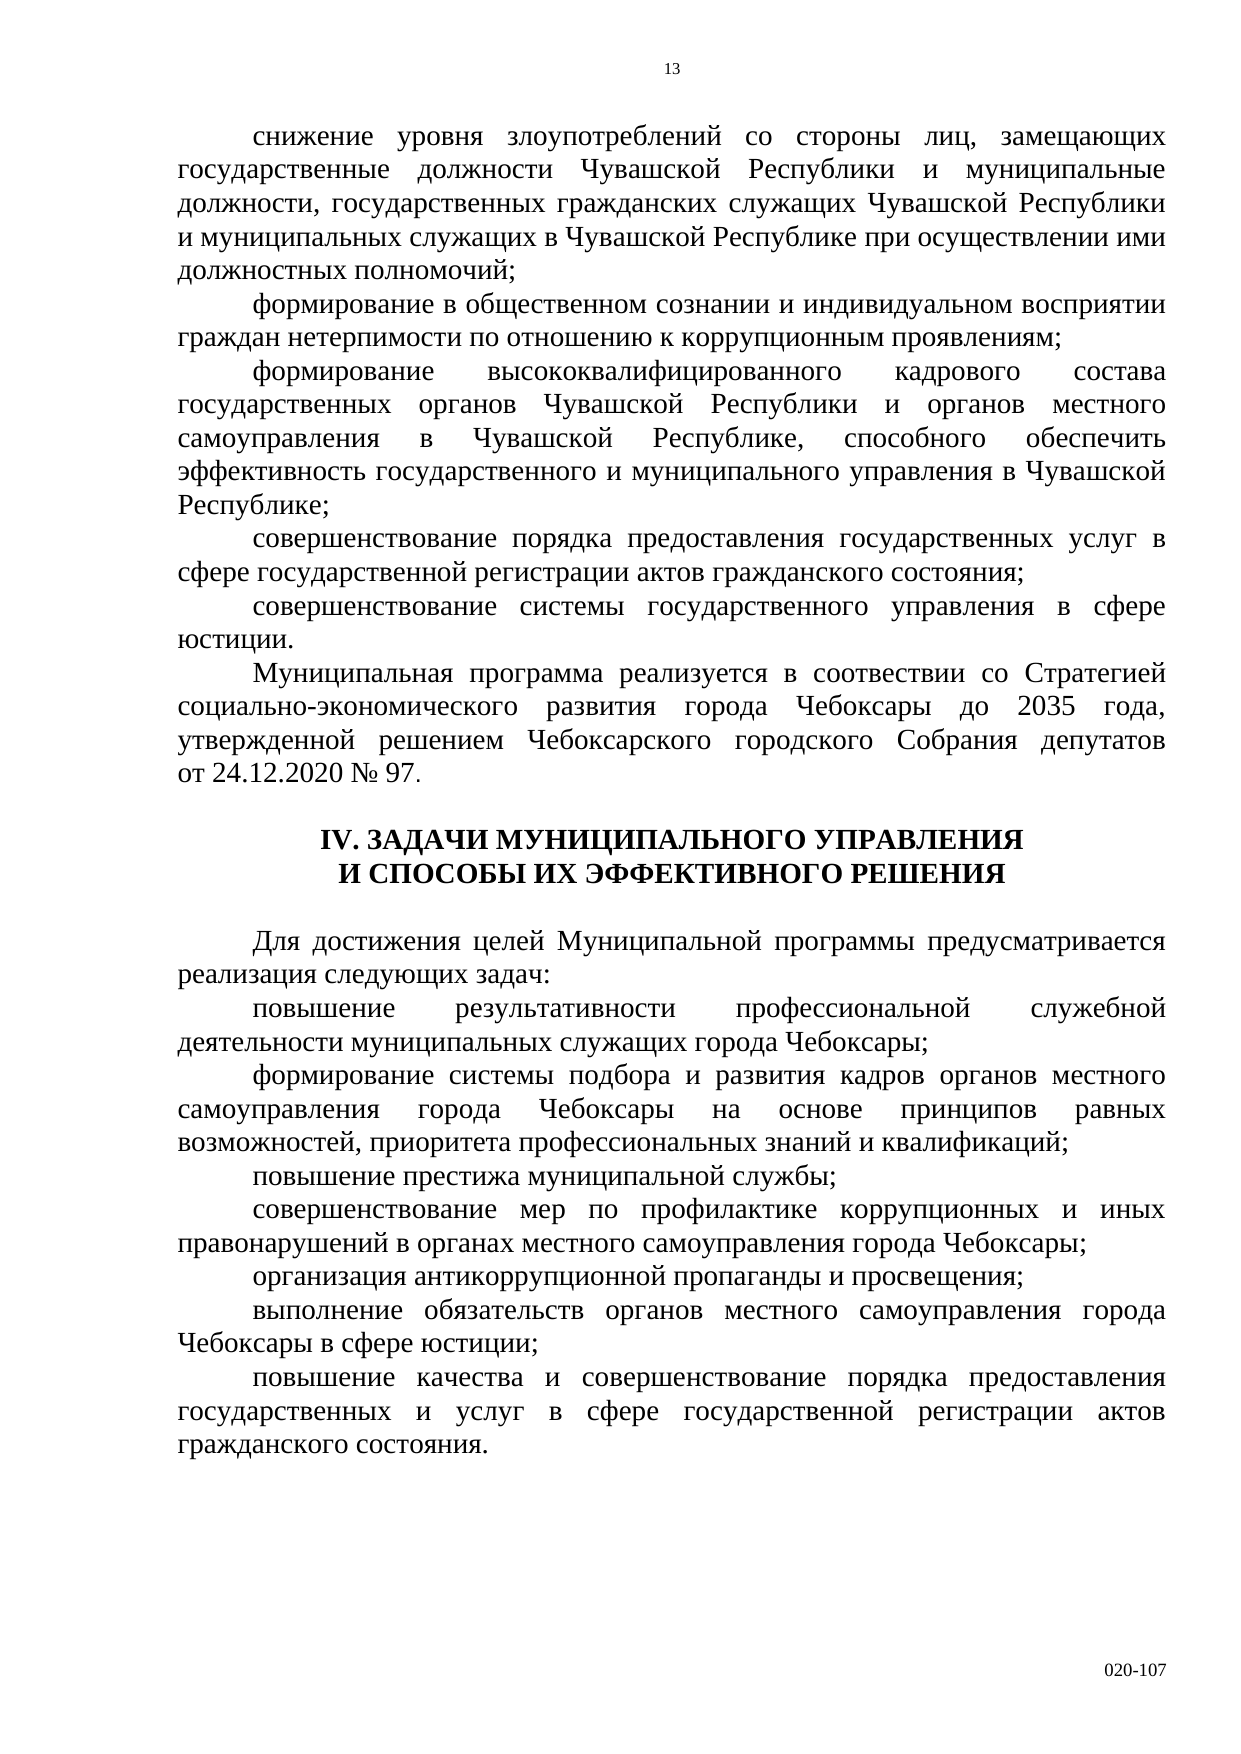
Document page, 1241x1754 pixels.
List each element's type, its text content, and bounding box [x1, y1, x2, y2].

text совершенствование мер по профилактике коррупционных и иных правонарушений в органах местного самоуправления города Чебоксары; [177, 1191, 1167, 1258]
text выполнение обязательств органов местного самоуправления города Чебоксары в сфере юстиции; [177, 1292, 1167, 1359]
text снижение уровня злоупотреблений со стороны лиц, замещающих государственные должности Чувашской Республики и муниципальные должности, государственных гражданских служащих Чувашской Республики и муниципальных служащих в Чувашской Республике при осуществлении ими должностных полномочий; [177, 118, 1167, 286]
text формирование в общественном сознании и индивидуальном восприятии граждан нетерпимости по отношению к коррупционным проявлениям; [177, 286, 1167, 353]
title И СПОСОБЫ ИХ ЭФФЕКТИВНОГО РЕШЕНИЯ [177, 856, 1167, 889]
text повышение престижа муниципальной службы; [177, 1158, 1167, 1191]
text организация антикоррупционной пропаганды и просвещения; [177, 1258, 1167, 1292]
text Для достижения целей Муниципальной программы предусматривается реализация следующих задач: [177, 923, 1167, 990]
text повышение результативности профессиональной служебной деятельности муниципальных служащих города Чебоксары; [177, 990, 1167, 1057]
text формирование системы подбора и развития кадров органов местного самоуправления города Чебоксары на основе принципов равных возможностей, приоритета профессиональных знаний и квалификаций; [177, 1057, 1167, 1158]
text совершенствование порядка предоставления государственных услуг в сфере государственной регистрации актов гражданского состояния; [177, 521, 1167, 588]
text совершенствование системы государственного управления в сфере юстиции. [177, 588, 1167, 655]
text Муниципальная программа реализуется в соотвествии со Стратегией социально-экономического развития города Чебоксары до 2035 года, утвержденной решением Чебоксарского городского Собрания депутатов от 24.12.2020 № 97. [177, 655, 1167, 789]
text повышение качества и совершенствование порядка предоставления государственных и услуг в сфере государственной регистрации актов гражданского состояния. [177, 1359, 1167, 1460]
title IV. ЗАДАЧИ МУНИЦИПАЛЬНОГО УПРАВЛЕНИЯ [177, 822, 1167, 856]
text формирование высококвалифицированного кадрового состава государственных органов Чувашской Республики и органов местного самоуправления в Чувашской Республике, способного обеспечить эффективность государственного и муниципального управления в Чувашской Республике; [177, 353, 1167, 521]
